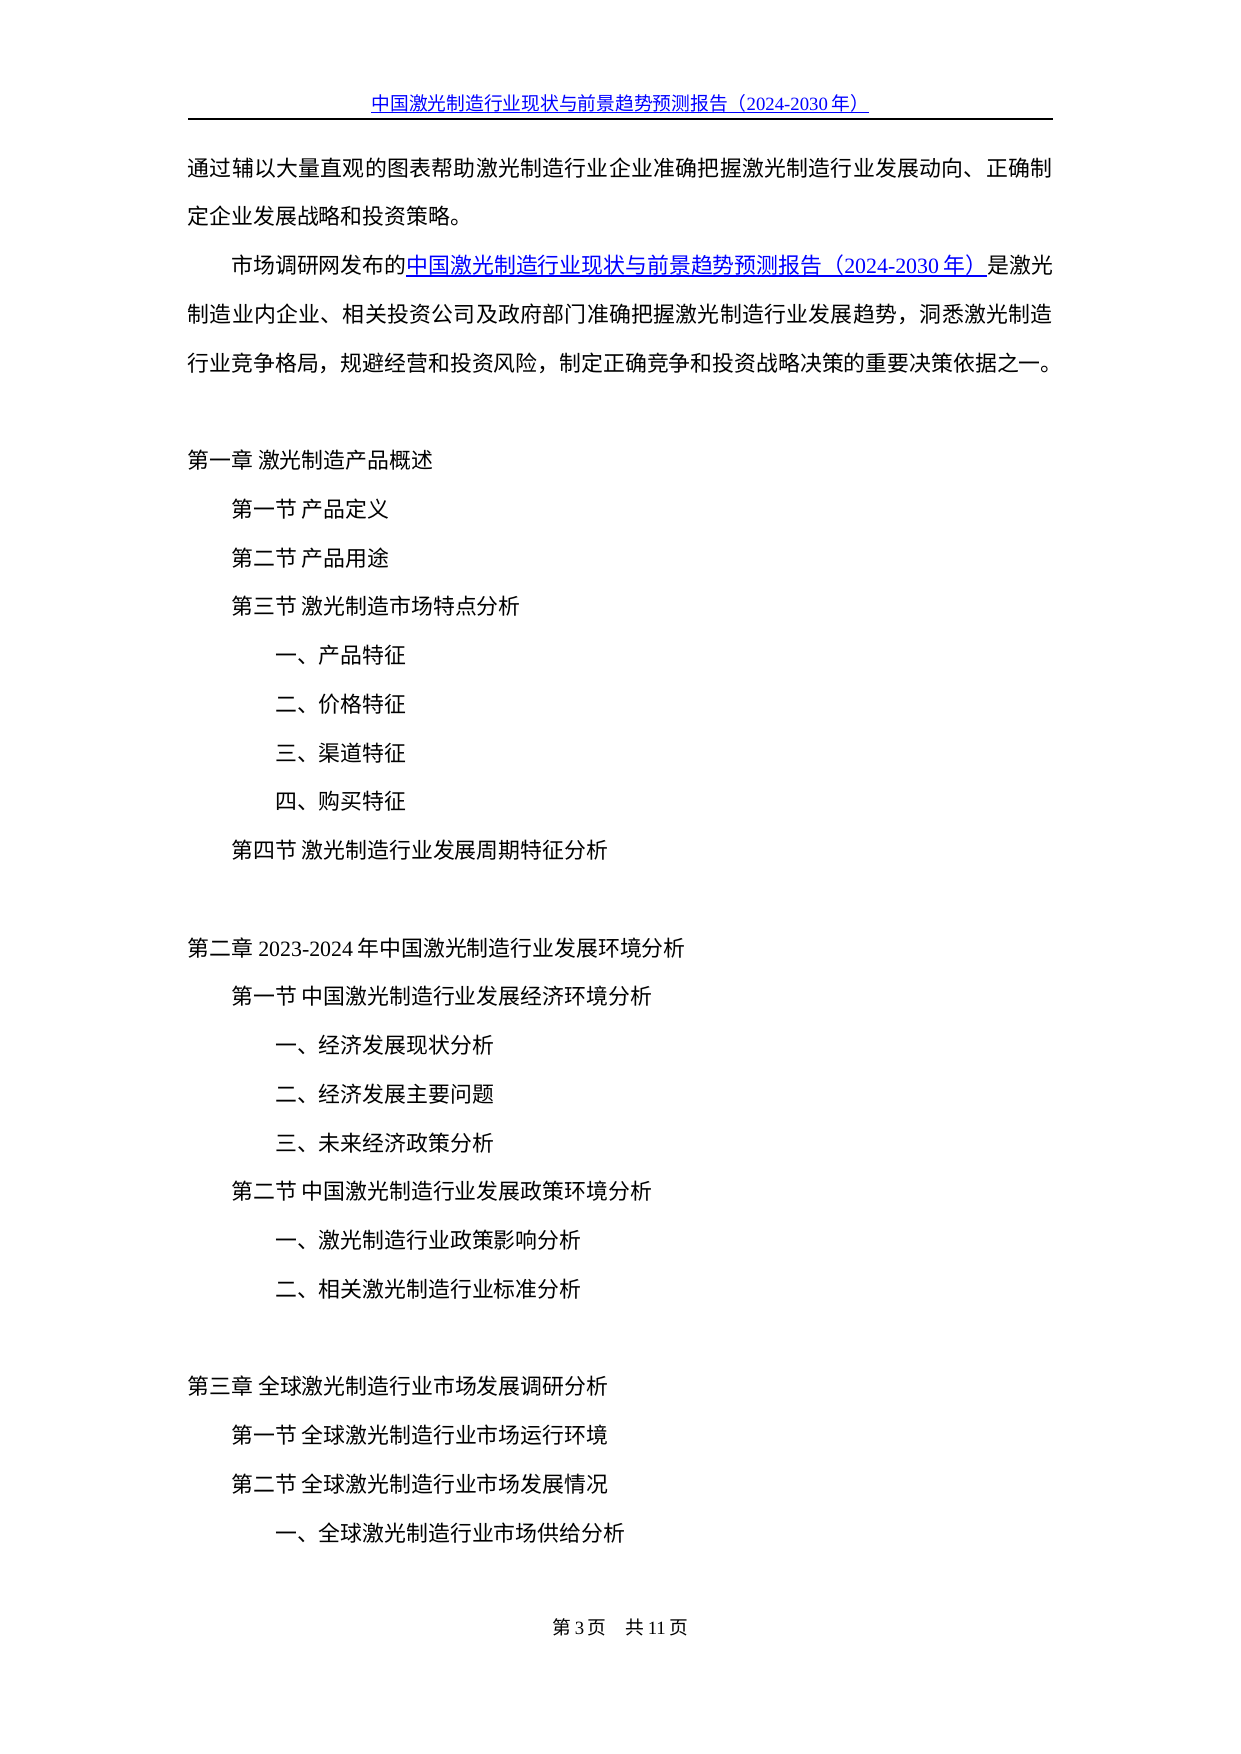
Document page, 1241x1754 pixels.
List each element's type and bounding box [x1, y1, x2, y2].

text [187, 150, 1053, 1548]
